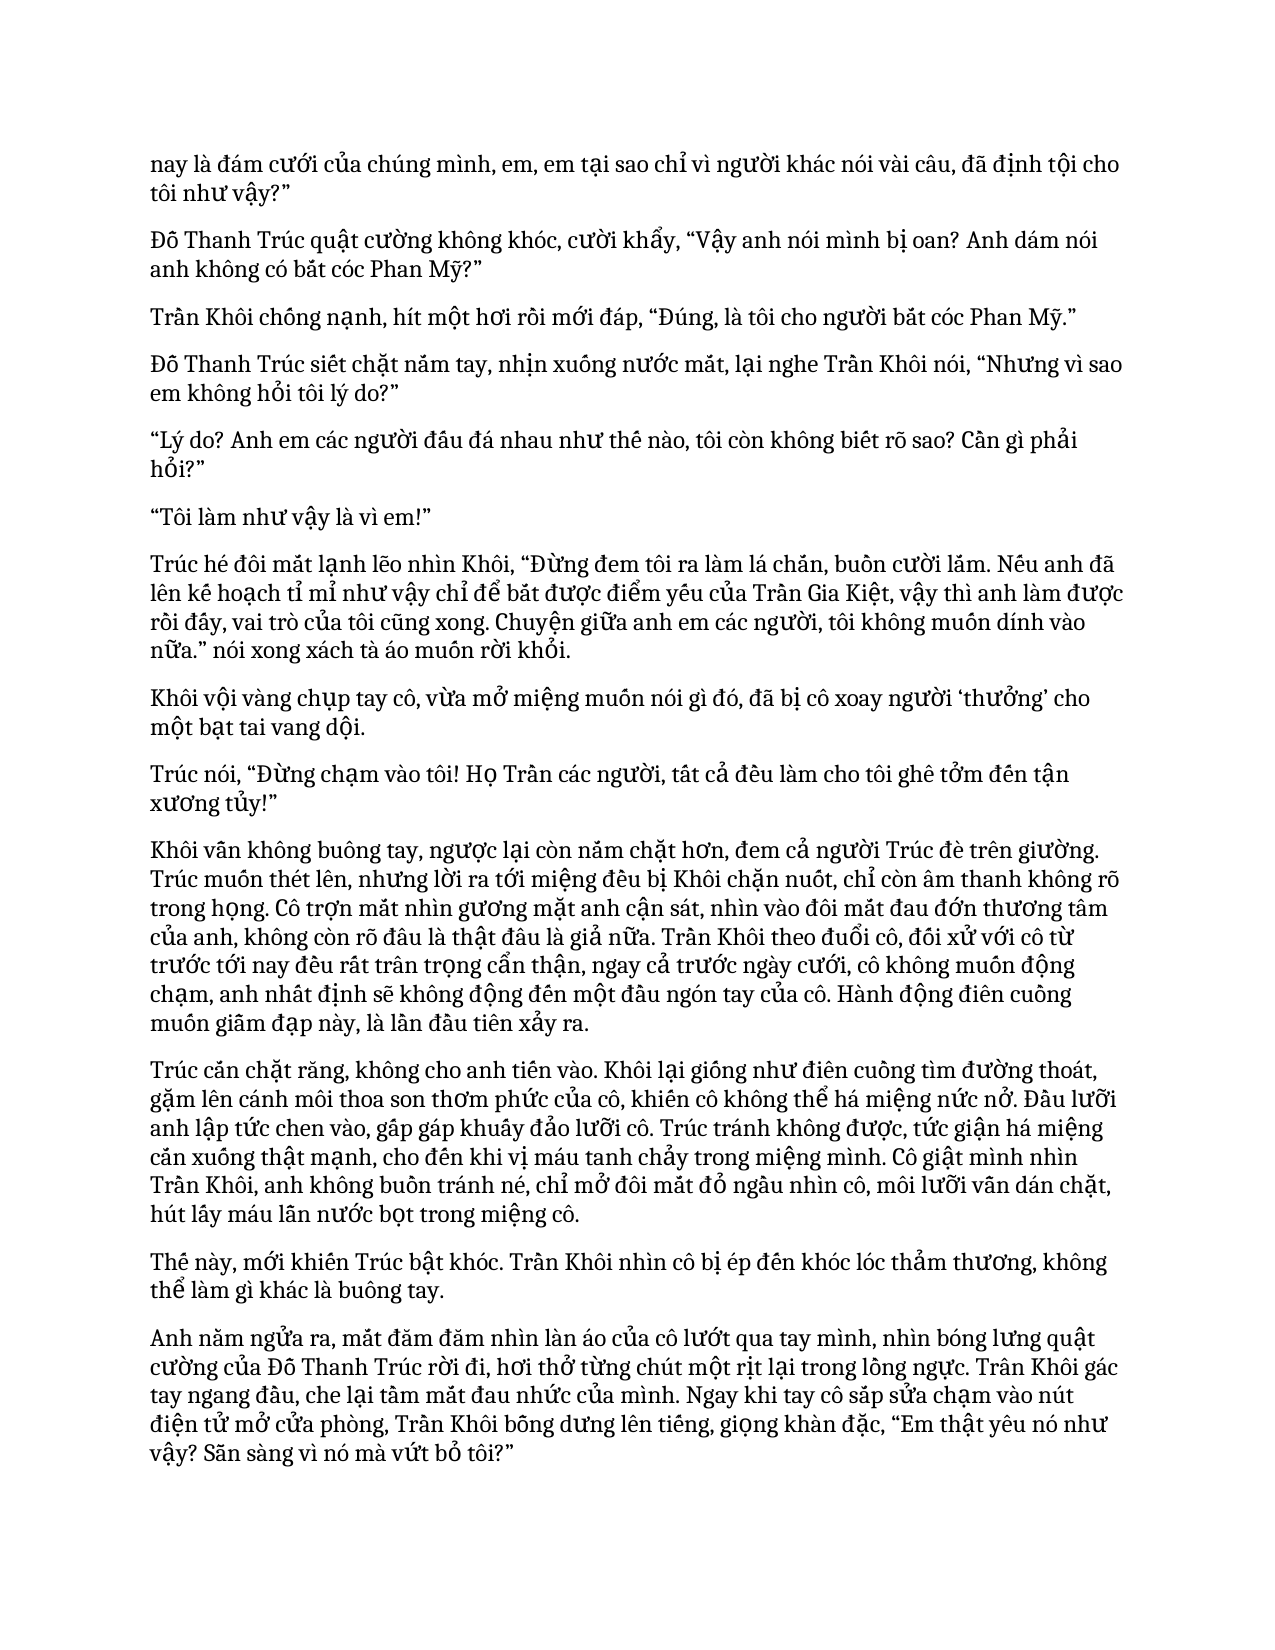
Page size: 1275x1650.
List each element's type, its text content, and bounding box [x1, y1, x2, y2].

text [150, 150, 1125, 207]
text “Tôi làm như vậy là vì em!” [150, 502, 1125, 531]
text Khôi vẫn không buông tay, ngược lại còn nắm chặt hơn, đem cả người Trúc đè trên giường. Trúc muốn thét lên, nhưng lời ra tới miệng đều bị Khôi chặn nuốt, chỉ còn âm thanh không rõ trong họng. Cô trợn mắt nhìn gương mặt anh cận sát, nhìn vào đôi mắt đau đớn thương tâm của anh, không còn rõ đâu là thật đâu là giả nữa. Trần Khôi theo đuổi cô, đối xử với cô từ trước tới nay đều rất trân trọng cẩn thận, ngay cả trước ngày cưới, cô không muốn động chạm, anh nhất định sẽ không động đến một đầu ngón tay của cô. Hành động điên cuồng muốn giẫm đạp này, là lần đầu tiên xảy ra. [150, 836, 1125, 1037]
text Đỗ Thanh Trúc siết chặt nắm tay, nhịn xuống nước mắt, lại nghe Trần Khôi nói, “Nhưng vì sao em không hỏi tôi lý do?” [150, 350, 1125, 407]
text “Lý do? Anh em các người đấu đá nhau như thế nào, tôi còn không biết rõ sao? Cần gì phải hỏi?” [150, 426, 1125, 484]
text Trúc hé đôi mắt lạnh lẽo nhìn Khôi, “Đừng đem tôi ra làm lá chắn, buồn cười lắm. Nếu anh đã lên kế hoạch tỉ mỉ như vậy chỉ để bắt được điểm yếu của Trần Gia Kiệt, vậy thì anh làm được rồi đấy, vai trò của tôi cũng xong. Chuyện giữa anh em các người, tôi không muốn dính vào nữa.” nói xong xách tà áo muốn rời khỏi. [150, 550, 1125, 665]
text Đỗ Thanh Trúc quật cường không khóc, cười khẩy, “Vậy anh nói mình bị oan? Anh dám nói anh không có bắt cóc Phan Mỹ?” [150, 226, 1125, 284]
text Khôi vội vàng chụp tay cô, vừa mở miệng muốn nói gì đó, đã bị cô xoay người ‘thưởng’ cho một bạt tai vang dội. [150, 684, 1125, 741]
text Thế này, mới khiến Trúc bật khóc. Trần Khôi nhìn cô bị ép đến khóc lóc thảm thương, không thể làm gì khác là buông tay. [150, 1247, 1125, 1305]
text Trúc cắn chặt răng, không cho anh tiến vào. Khôi lại giống như điên cuồng tìm đường thoát, gặm lên cánh môi thoa son thơm phức của cô, khiến cô không thể há miệng nức nở. Đầu lưỡi anh lập tức chen vào, gấp gáp khuấy đảo lưỡi cô. Trúc tránh không được, tức giận há miệng cắn xuống thật mạnh, cho đến khi vị máu tanh chảy trong miệng mình. Cô giật mình nhìn Trần Khôi, anh không buồn tránh né, chỉ mở đôi mắt đỏ ngầu nhìn cô, môi lưỡi vẫn dán chặt, hút lấy máu lẫn nước bọt trong miệng cô. [150, 1056, 1125, 1229]
text Trần Khôi chống nạnh, hít một hơi rồi mới đáp, “Đúng, là tôi cho người bắt cóc Phan Mỹ.” [150, 302, 1125, 331]
text Anh nằm ngửa ra, mắt đăm đăm nhìn làn áo của cô lướt qua tay mình, nhìn bóng lưng quật cường của Đỗ Thanh Trúc rời đi, hơi thở từng chút một rịt lại trong lồng ngực. Trân Khôi gác tay ngang đầu, che lại tầm mắt đau nhức của mình. Ngay khi tay cô sắp sửa chạm vào nút điện tử mở cửa phòng, Trần Khôi bỗng dưng lên tiếng, giọng khàn đặc, “Em thật yêu nó như vậy? Sẵn sàng vì nó mà vứt bỏ tôi?” [150, 1324, 1125, 1467]
text Trúc nói, “Đừng chạm vào tôi! Họ Trần các người, tất cả đều làm cho tôi ghê tởm đến tận xương tủy!” [150, 760, 1125, 817]
